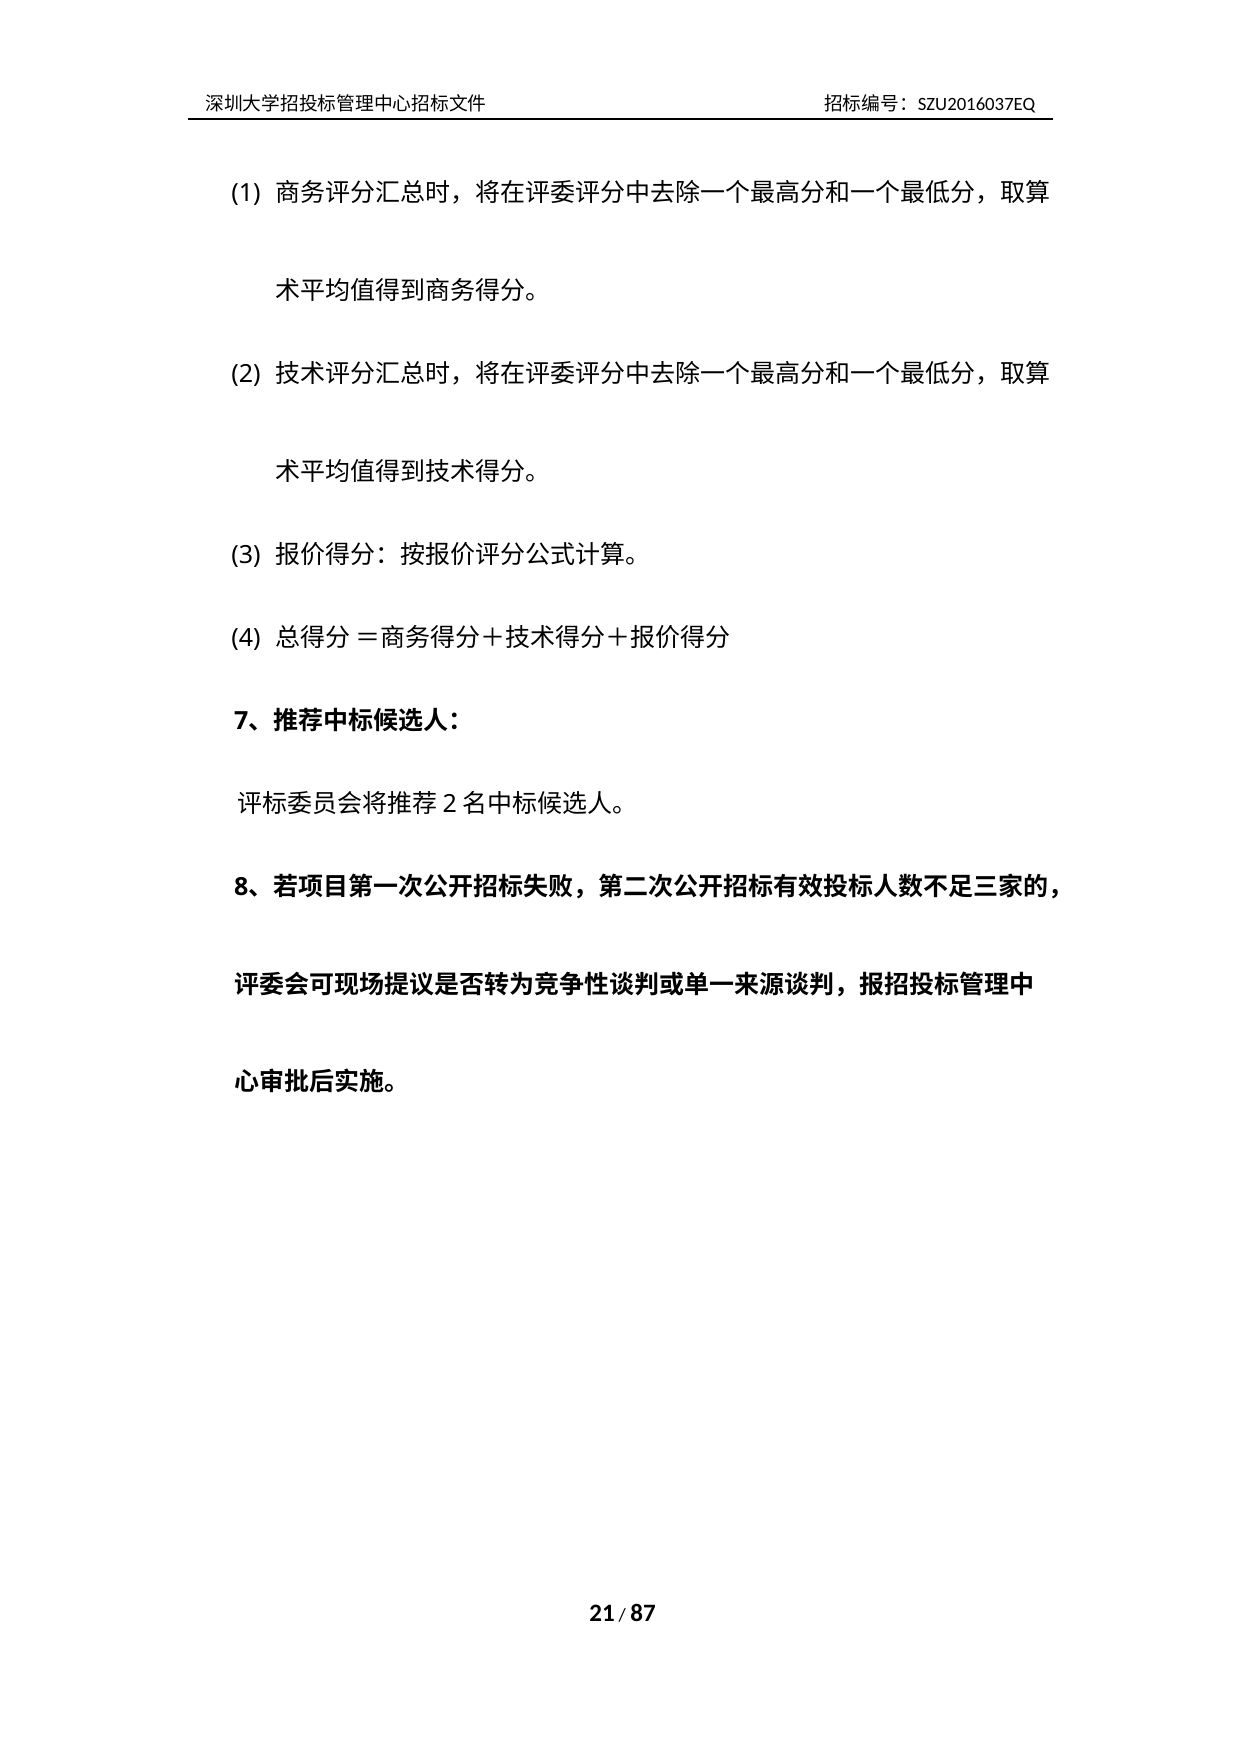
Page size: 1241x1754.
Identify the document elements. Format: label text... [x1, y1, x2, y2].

list 总得分 ＝商务得分＋技术得分＋报价得分 [231, 603, 1053, 668]
text 评标委员会将推荐2名中标候选人。 [187, 769, 1053, 834]
text 8、若项目第一次公开招标失败，第二次公开招标有效投标人数不足三家的，评委会可现场提议是否转为竞争性谈判或单一来源谈判，报招投标管理中心审批后实施。 [234, 852, 1053, 1112]
list 技术评分汇总时，将在评委评分中去除一个最高分和一个最低分，取算术平均值得到技术得分。 [231, 339, 1053, 502]
list 报价得分：按报价评分公式计算。 [231, 520, 1053, 585]
text 7、推荐中标候选人： [234, 686, 1053, 751]
list 商务评分汇总时，将在评委评分中去除一个最高分和一个最低分，取算术平均值得到商务得分。 [231, 158, 1053, 321]
